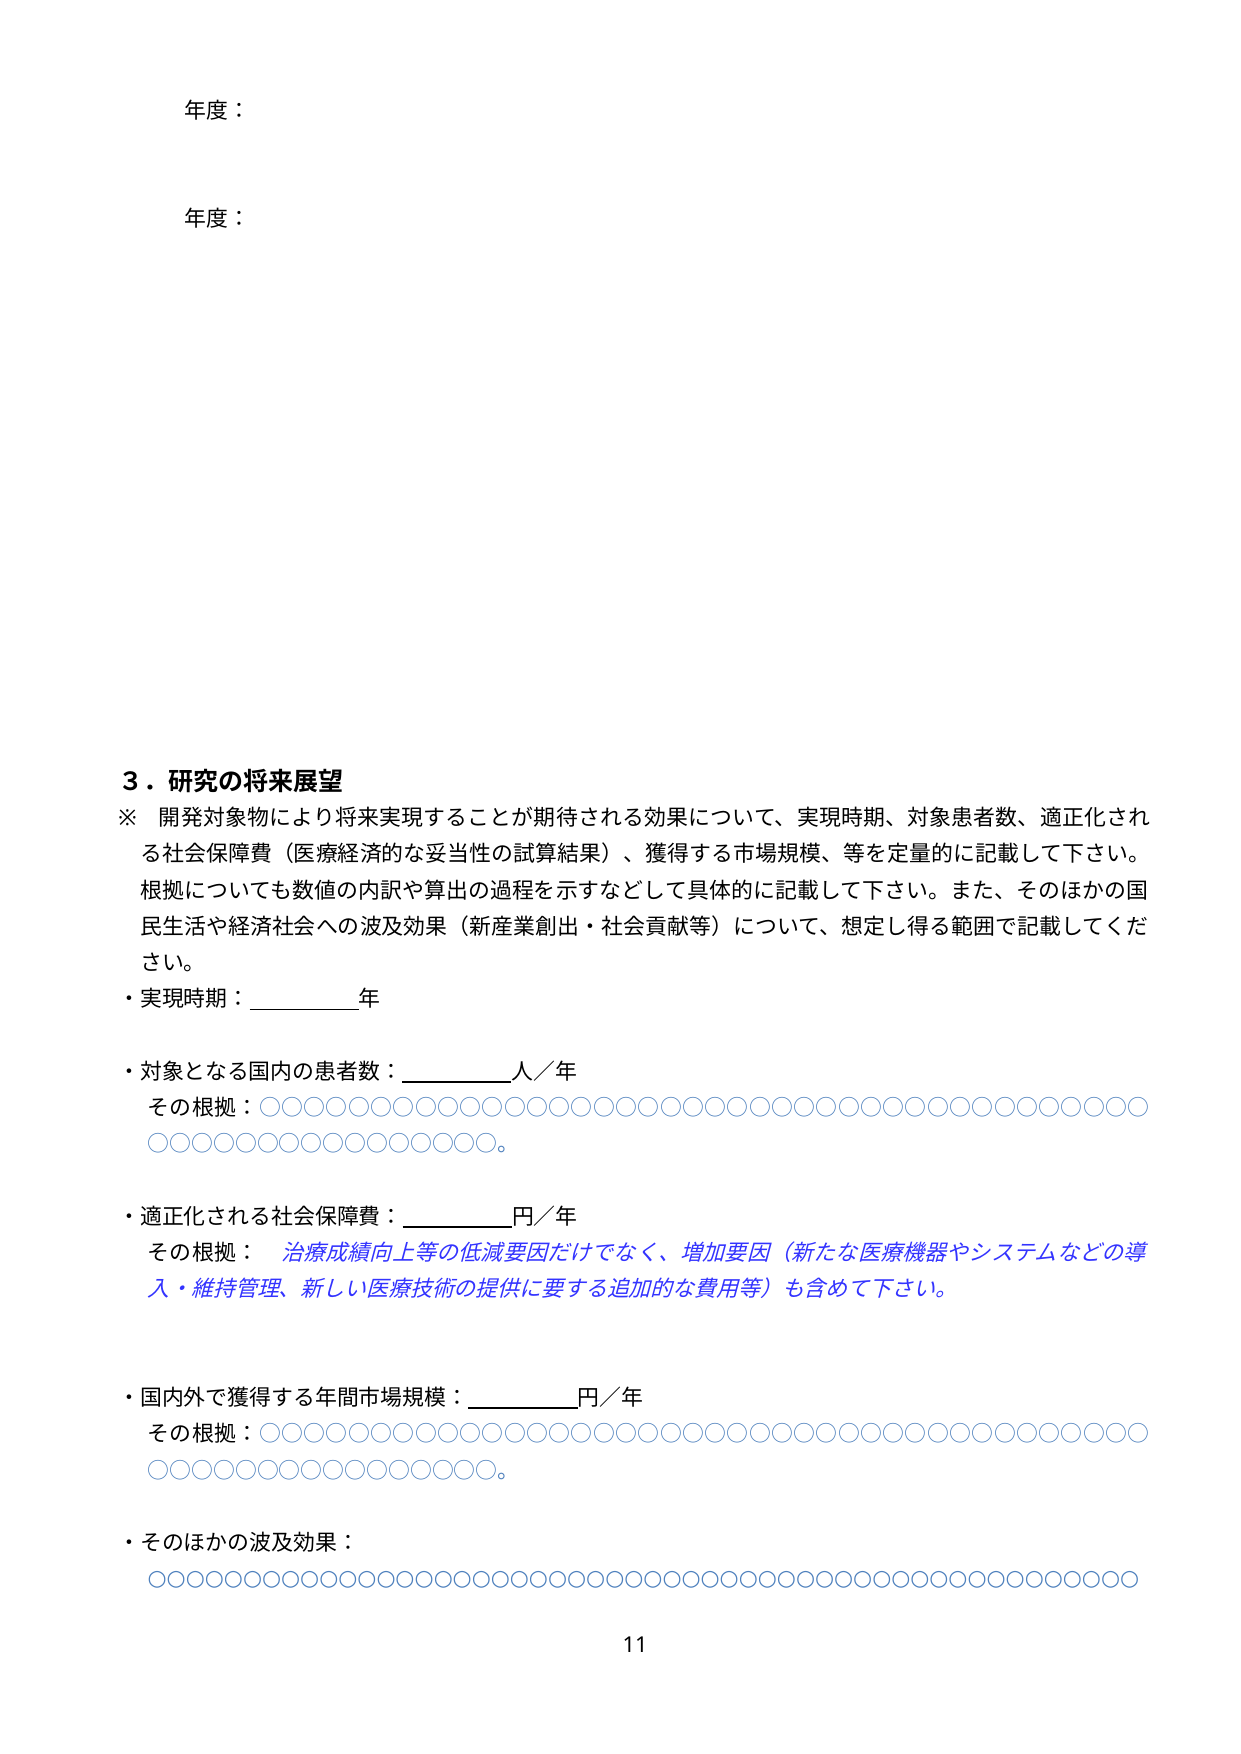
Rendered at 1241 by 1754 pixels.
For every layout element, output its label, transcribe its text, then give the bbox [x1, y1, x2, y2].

text ・そのほかの波及効果： [118, 1523, 1152, 1559]
text ※ 開発対象物により将来実現することが期待される効果について、実現時期、対象患者数、適正化される社会保障費（医療経済的な妥当性の試算結果）、獲得する市場規模、等を定量的に記載して下さい。根拠についても数値の内訳や算出の過程を示すなどして具体的に記載して下さい。また、そのほかの国民生活や経済社会への波及効果（新産業創出・社会貢献等）について、想定し得る範囲で記載してください。 [118, 798, 1152, 979]
text ・国内外で獲得する年間市場規模： 円／年 [118, 1378, 1152, 1414]
text 年度： [162, 90, 1152, 127]
text ・適正化される社会保障費： 円／年 [118, 1197, 1152, 1233]
text 年度： [162, 199, 1152, 235]
text その根拠：○○○○○○○○○○○○○○○○○○○○○○○○○○○○○○○○○○○○○○○○○○○○○○○○○○○○○○○○。 [147, 1088, 1152, 1160]
text ・対象となる国内の患者数： 人／年 [118, 1052, 1152, 1088]
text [147, 1559, 1152, 1595]
subtitle ３．研究の将来展望 [118, 760, 1152, 798]
text ・実現時期： 年 [118, 979, 1152, 1015]
text その根拠：○○○○○○○○○○○○○○○○○○○○○○○○○○○○○○○○○○○○○○○○○○○○○○○○○○○○○○○○。 [147, 1414, 1152, 1487]
text その根拠： 治療成績向上等の低減要因だけでなく、増加要因（新たな医療機器やシステムなどの導入・維持管理、新しい医療技術の提供に要する追加的な費用等）も含めて下さい。 [147, 1233, 1152, 1305]
